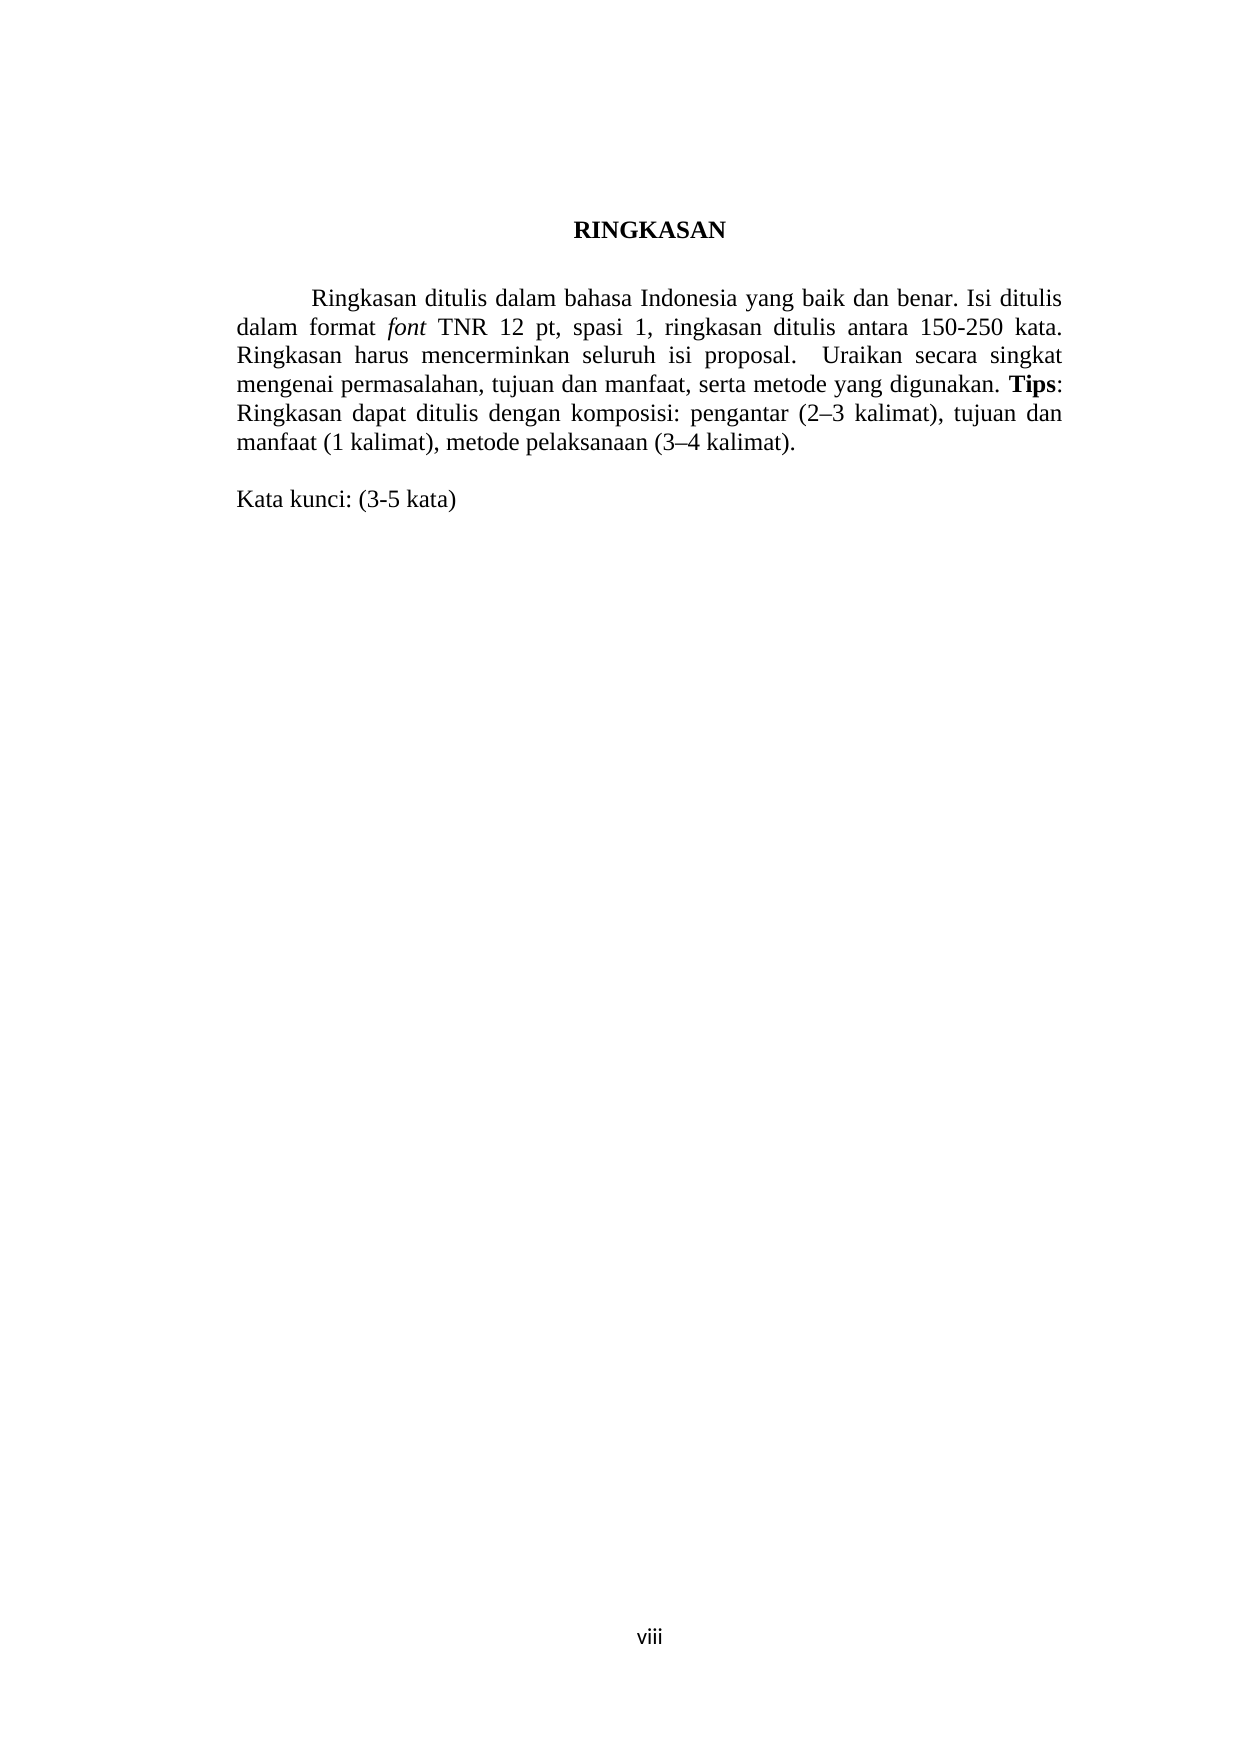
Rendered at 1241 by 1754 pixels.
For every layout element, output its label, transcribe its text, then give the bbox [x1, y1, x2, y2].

text Kata kunci: (3-5 kata) [236, 484, 1063, 513]
text Ringkasan ditulis dalam bahasa Indonesia yang baik dan benar. Isi ditulis dalam format font TNR 12 pt, spasi 1, ringkasan ditulis antara 150-250 kata. Ringkasan harus mencerminkan seluruh isi proposal. Uraikan secara singkat mengenai permasalahan, tujuan dan manfaat, serta metode yang digunakan. Tips: Ringkasan dapat ditulis dengan komposisi: pengantar (2‒3 kalimat), tujuan dan manfaat (1 kalimat), metode pelaksanaan (3‒4 kalimat). [236, 283, 1063, 455]
subtitle RINGKASAN [236, 215, 1063, 243]
